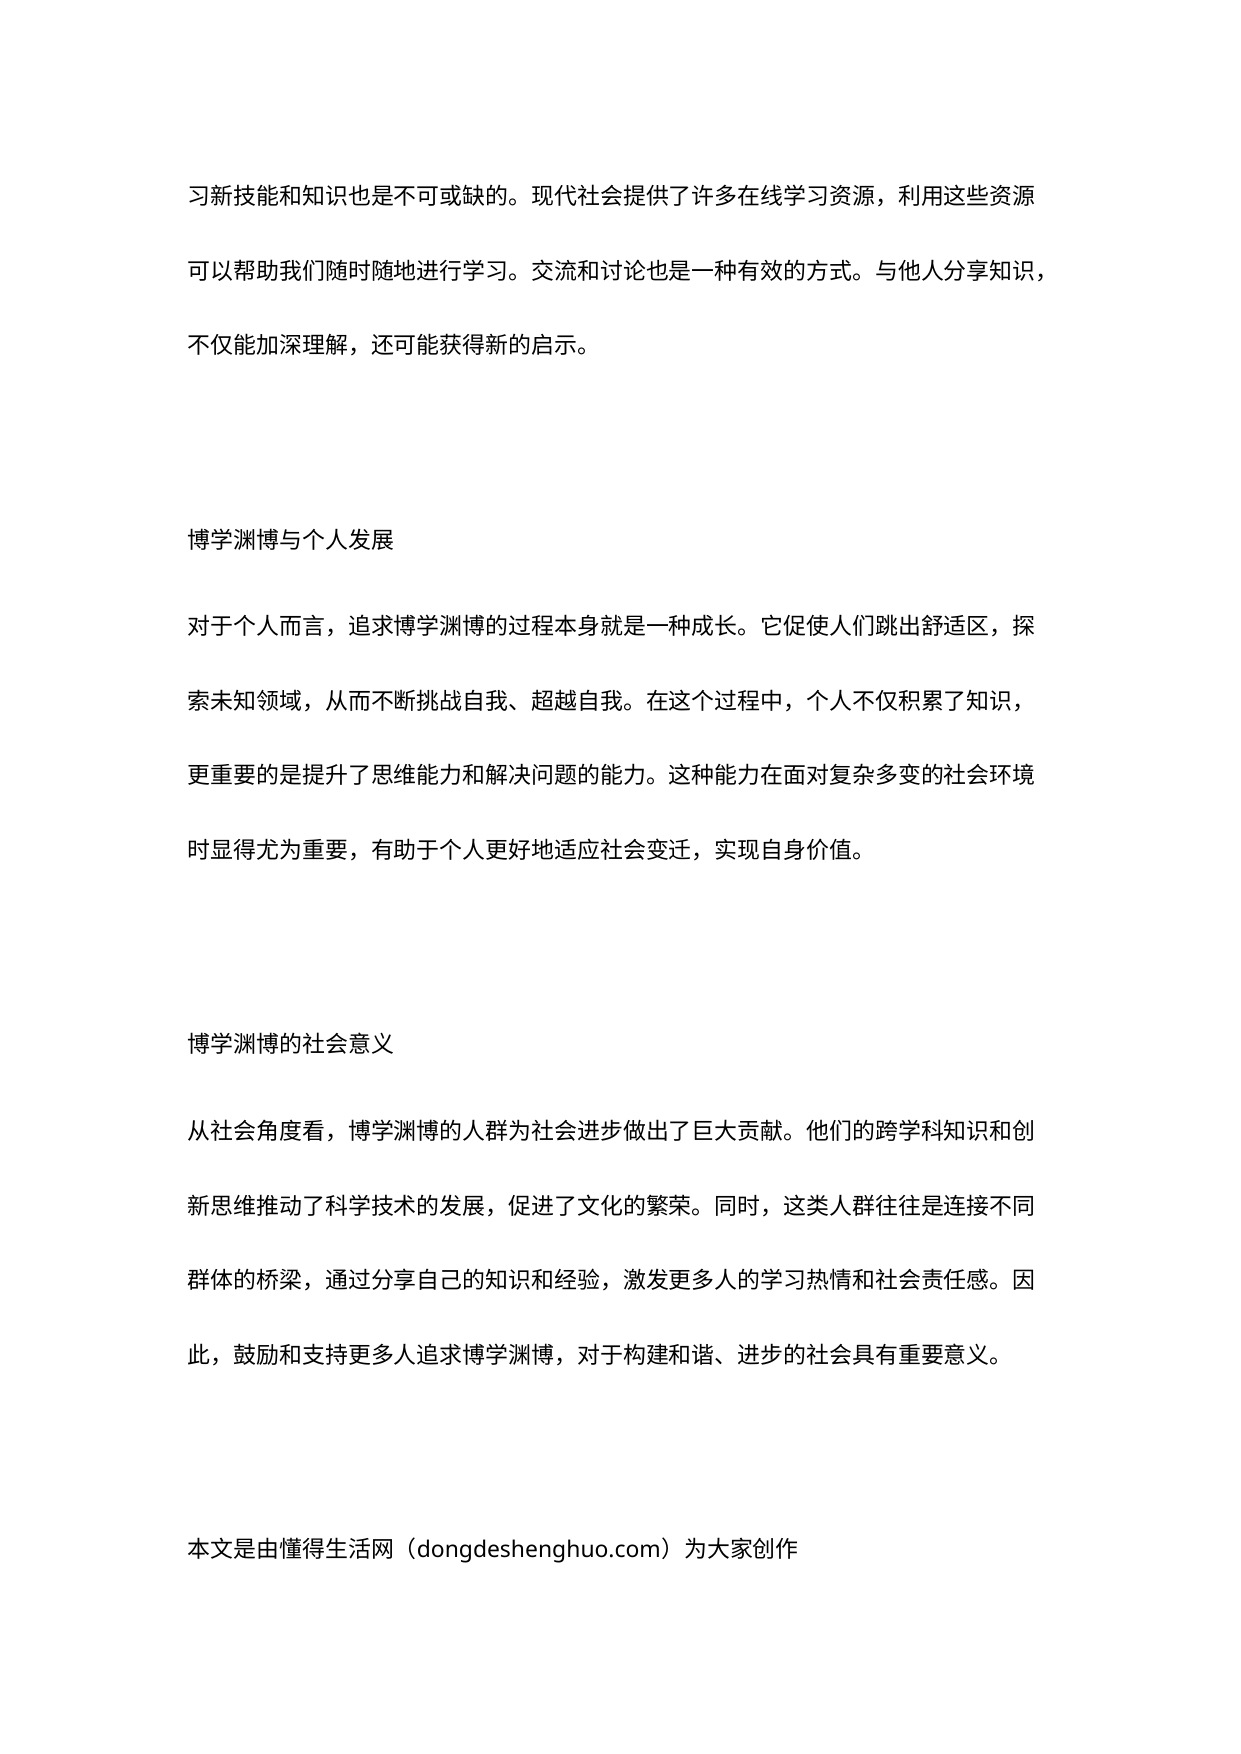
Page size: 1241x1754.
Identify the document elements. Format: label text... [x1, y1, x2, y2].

text 本文是由懂得生活网（dongdeshenghuo.com）为大家创作 [187, 1515, 1053, 1580]
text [187, 162, 1053, 376]
text 从社会角度看，博学渊博的人群为社会进步做出了巨大贡献。他们的跨学科知识和创新思维推动了科学技术的发展，促进了文化的繁荣。同时，这类人群往往是连接不同群体的桥梁，通过分享自己的知识和经验，激发更多人的学习热情和社会责任感。因此，鼓励和支持更多人追求博学渊博，对于构建和谐、进步的社会具有重要意义。 [187, 1097, 1053, 1386]
text 博学渊博与个人发展 [187, 506, 1053, 571]
text 对于个人而言，追求博学渊博的过程本身就是一种成长。它促使人们跳出舒适区，探索未知领域，从而不断挑战自我、超越自我。在这个过程中，个人不仅积累了知识，更重要的是提升了思维能力和解决问题的能力。这种能力在面对复杂多变的社会环境时显得尤为重要，有助于个人更好地适应社会变迁，实现自身价值。 [187, 592, 1053, 881]
text 博学渊博的社会意义 [187, 1011, 1053, 1076]
